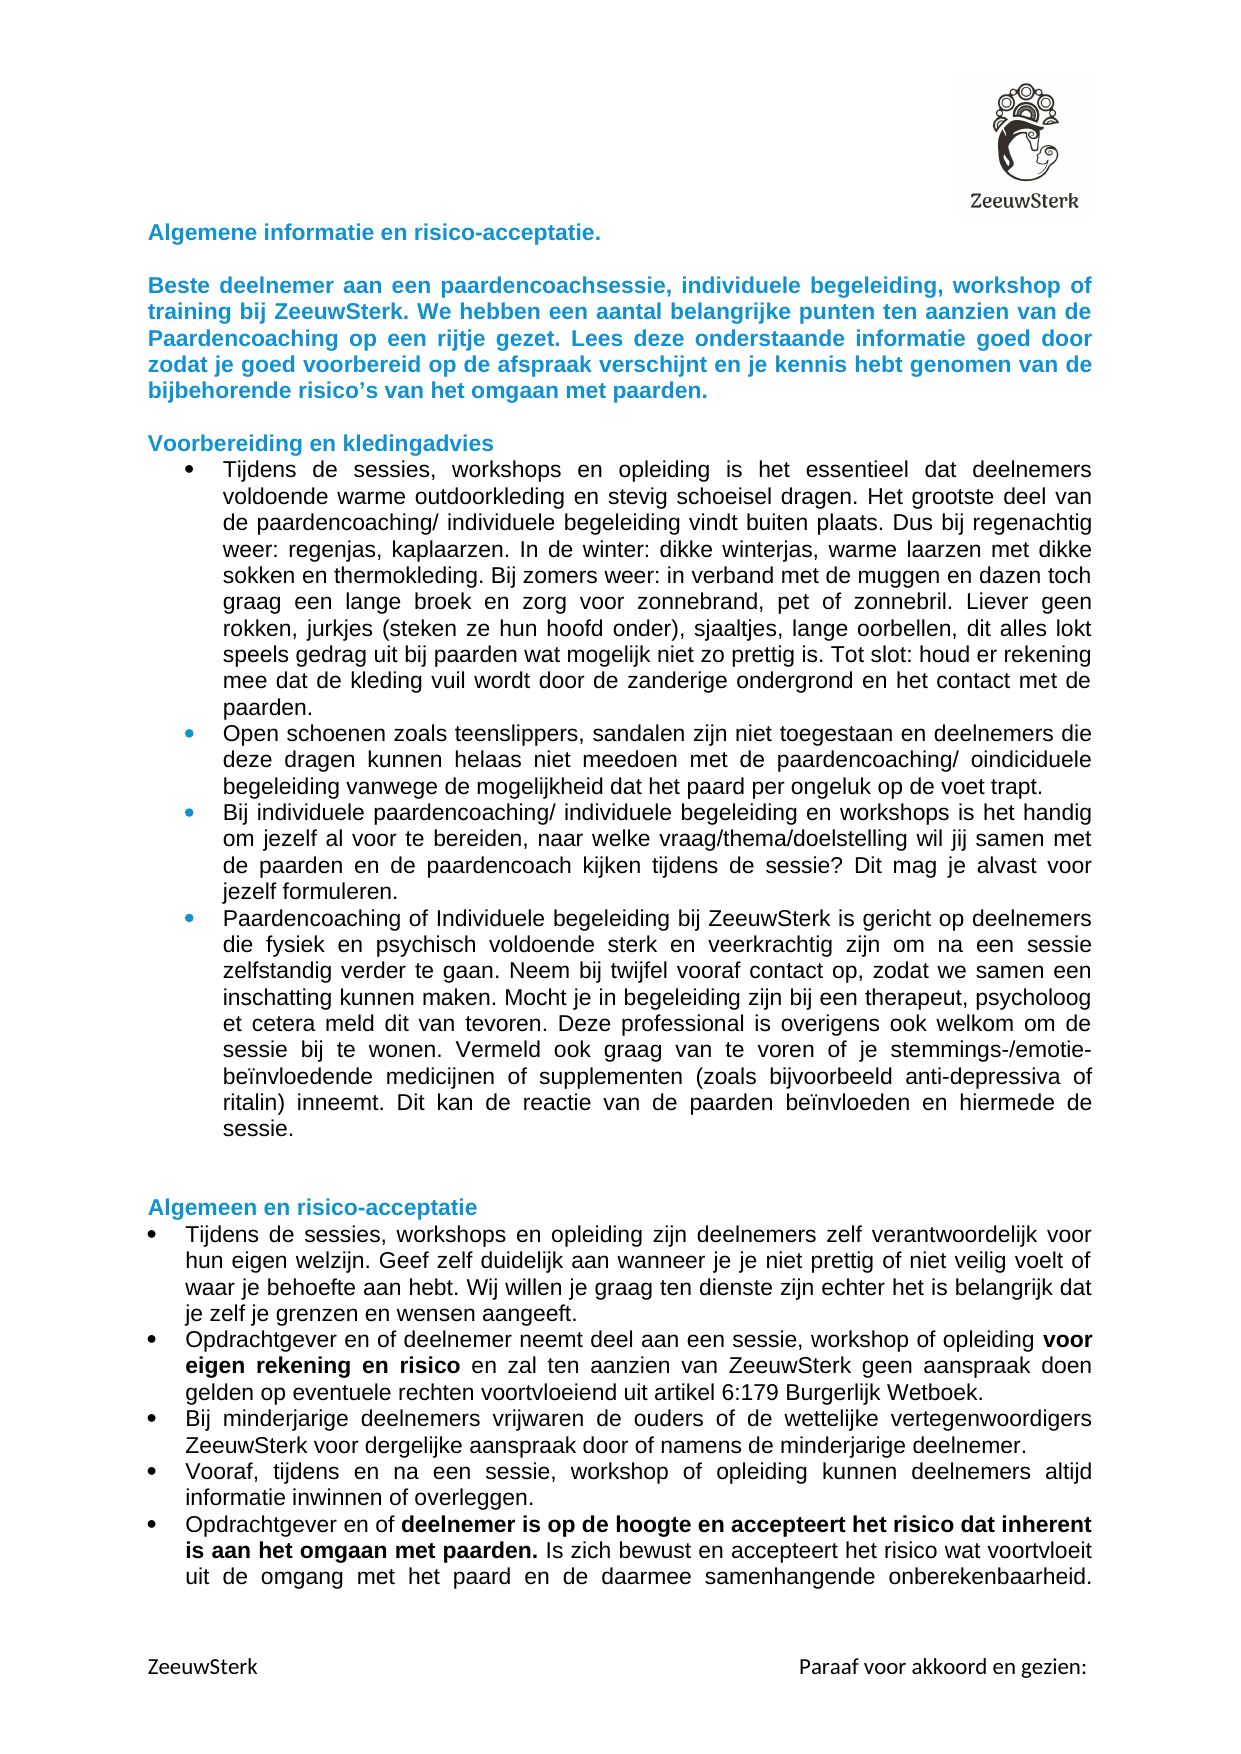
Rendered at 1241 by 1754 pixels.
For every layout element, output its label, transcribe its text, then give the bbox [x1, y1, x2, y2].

list Vooraf, tijdens en na een sessie, workshop of opleiding kunnen deelnemers altijd informatie inwinnen of overleggen. [148, 1458, 1093, 1511]
list Tijdens de sessies, workshops en opleiding zijn deelnemers zelf verantwoordelijk voor hun eigen welzijn. Geef zelf duidelijk aan wanneer je je niet prettig of niet veilig voelt of waar je behoefte aan hebt. Wij willen je graag ten dienste zijn echter het is belangrijk dat je zelf je grenzen en wensen aangeeft. [148, 1221, 1093, 1326]
list Tijdens de sessies, workshops en opleiding is het essentieel dat deelnemers voldoende warme outdoorkleding en stevig schoeisel dragen. Het grootste deel van de paardencoaching/ individuele begeleiding vindt buiten plaats. Dus bij regenachtig weer: regenjas, kaplaarzen. In de winter: dikke winterjas, warme laarzen met dikke sokken en thermokleding. Bij zomers weer: in verband met de muggen en dazen toch graag een lange broek en zorg voor zonnebrand, pet of zonnebril. Liever geen rokken, jurkjes (steken ze hun hoofd onder), sjaaltjes, lange oorbellen, dit alles lokt speels gedrag uit bij paarden wat mogelijk niet zo prettig is. Tot slot: houd er rekening mee dat de kleding vuil wordt door de zanderige ondergrond en het contact met de paarden. [185, 456, 1093, 720]
list Paardencoaching of Individuele begeleiding bij ZeeuwSterk is gericht op deelnemers die fysiek en psychisch voldoende sterk en veerkrachtig zijn om na een sessie zelfstandig verder te gaan. Neem bij twijfel vooraf contact op, zodat we samen een inschatting kunnen maken. Mocht je in begeleiding zijn bij een therapeut, psycholoog et cetera meld dit van tevoren. Deze professional is overigens ook welkom om de sessie bij te wonen. Vermeld ook graag van te voren of je stemmings-/emotie-beïnvloedende medicijnen of supplementen (zoals bijvoorbeeld anti-depressiva of ritalin) inneemt. Dit kan de reactie van de paarden beïnvloeden en hiermede de sessie. [185, 904, 1093, 1142]
text Algemeen en risico-acceptatie [148, 1194, 1093, 1221]
list Bij minderjarige deelnemers vrijwaren de ouders of de wettelijke vertegenwoordigers ZeeuwSterk voor dergelijke aanspraak door of namens de minderjarige deelnemer. [148, 1405, 1093, 1458]
text Algemene informatie en risico-acceptatie. [148, 219, 1093, 246]
list Bij individuele paardencoaching/ individuele begeleiding en workshops is het handig om jezelf al voor te bereiden, naar welke vraag/thema/doelstelling wil jij samen met de paarden en de paardencoach kijken tijdens de sessie? Dit mag je alvast voor jezelf formuleren. [185, 799, 1093, 904]
text Voorbereiding en kledingadvies [148, 430, 1093, 456]
picture [956, 73, 1093, 220]
text Beste deelnemer aan een paardencoachsessie, individuele begeleiding, workshop of training bij ZeeuwSterk. We hebben een aantal belangrijke punten ten aanzien van de Paardencoaching op een rijtje gezet. Lees deze onderstaande informatie goed door zodat je goed voorbereid op de afspraak verschijnt en je kennis hebt genomen van de bijbehorende risico’s van het omgaan met paarden. [148, 272, 1093, 404]
list Open schoenen zoals teenslippers, sandalen zijn niet toegestaan en deelnemers die deze dragen kunnen helaas niet meedoen met de paardencoaching/ oindiciduele begeleiding vanwege de mogelijkheid dat het paard per ongeluk op de voet trapt. [185, 720, 1093, 799]
list Opdrachtgever en of deelnemer neemt deel aan een sessie, workshop of opleiding voor eigen rekening en risico en zal ten aanzien van ZeeuwSterk geen aanspraak doen gelden op eventuele rechten voortvloeiend uit artikel 6:179 Burgerlijk Wetboek. [148, 1326, 1093, 1405]
